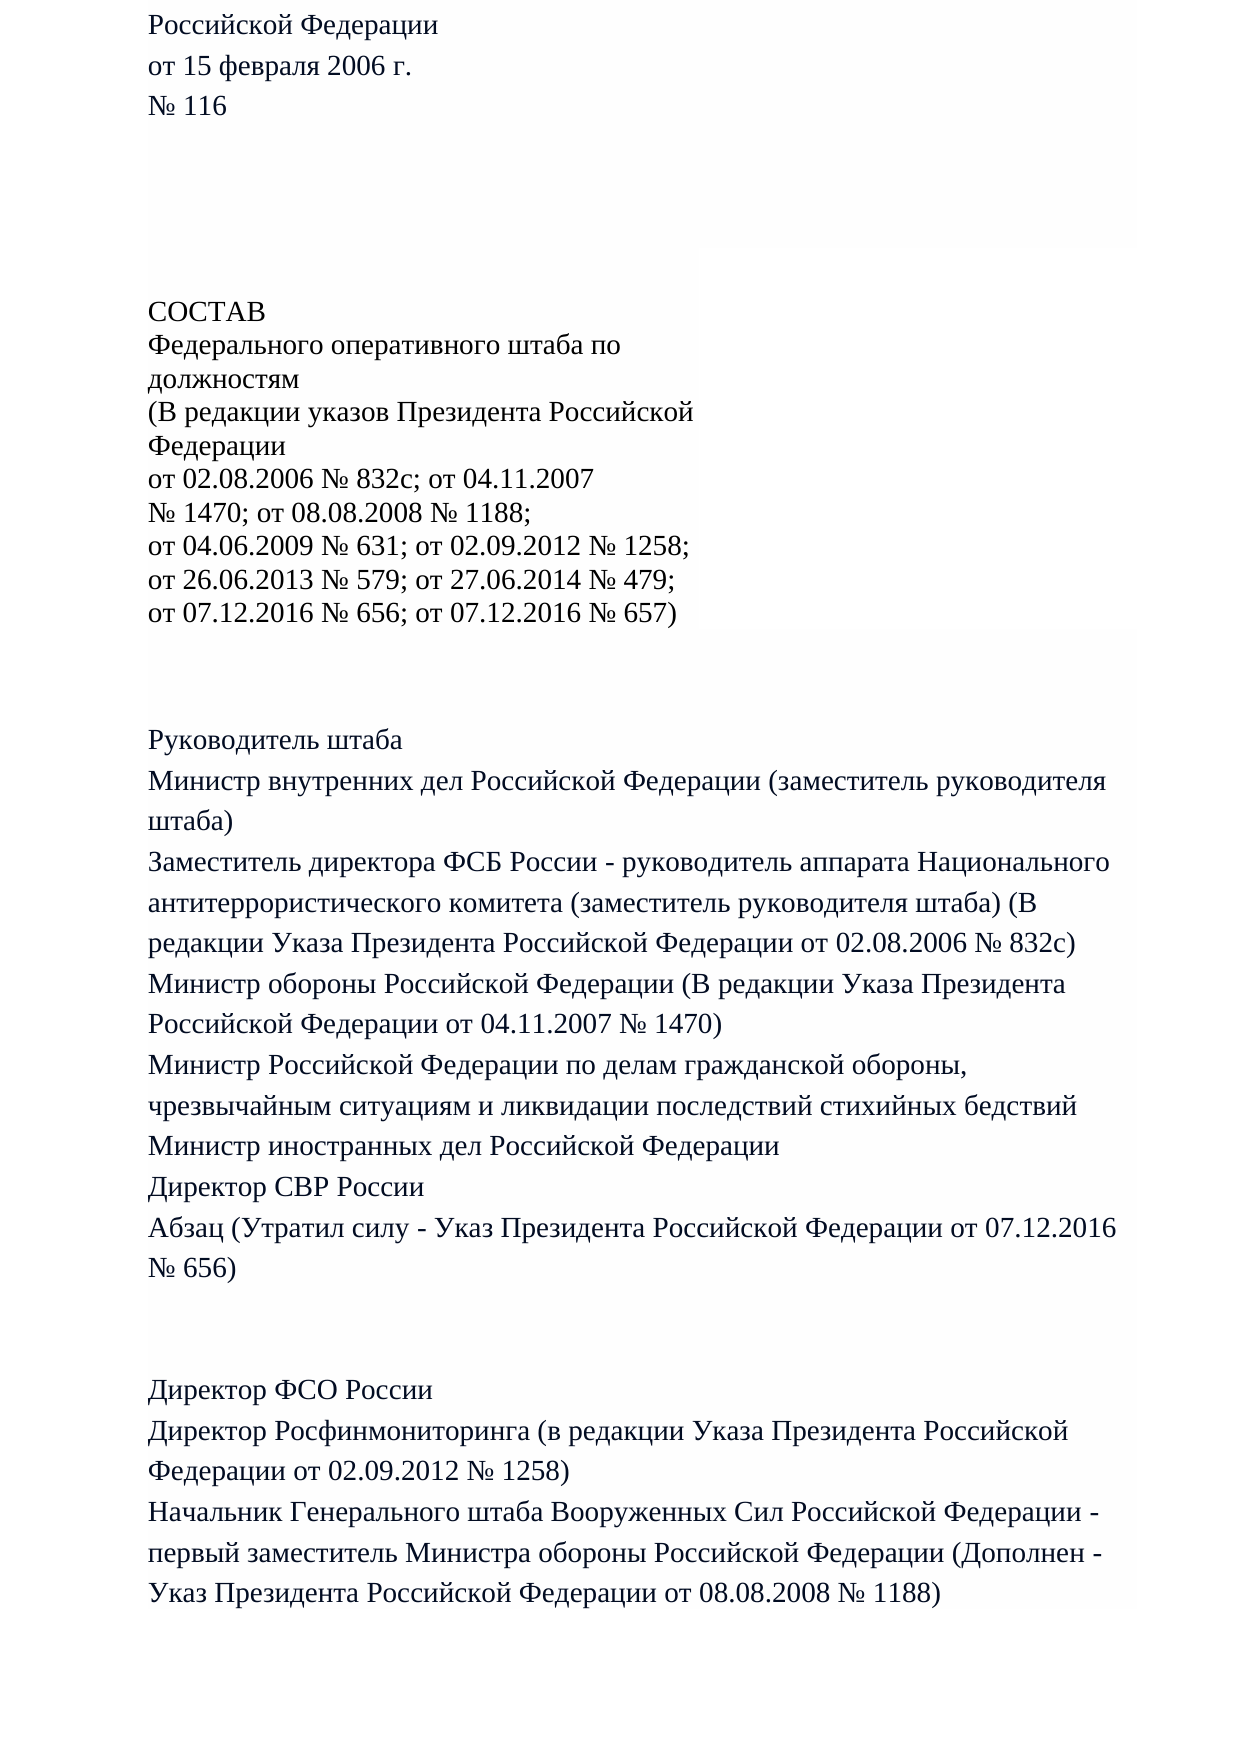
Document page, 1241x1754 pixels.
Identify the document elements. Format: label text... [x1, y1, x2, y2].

text Министр внутренних дел Российской Федерации (заместитель руководителя штаба) [148, 756, 1137, 837]
text (В редакции указов Президента Российской Федерации от 02.08.2006 № 832с; от 04.11.2007 № 1470; от 08.08.2008 № 1188; от 04.06.2009 № 631; от 02.09.2012 № 1258; от 26.06.2013 № 579; от 27.06.2014 № 479; от 07.12.2016 № 656; от 07.12.2016 № 657) [148, 394, 699, 629]
text Руководитель штаба [148, 715, 1137, 756]
text Начальник Генерального штаба Вооруженных Сил Российской Федерации - первый заместитель Министра обороны Российской Федерации (Дополнен - Указ Президента Российской Федерации от 08.08.2008 № 1188) [148, 1487, 1137, 1609]
text СОСТАВ Федерального оперативного штаба по должностям [148, 294, 699, 394]
text Министр иностранных дел Российской Федерации [148, 1121, 1137, 1162]
text Министр Российской Федерации по делам гражданской обороны, чрезвычайным ситуациям и ликвидации последствий стихийных бедствий [148, 1040, 1137, 1121]
text от 15 февраля 2006 г. [148, 41, 1137, 81]
text Директор ФСО России [148, 1365, 1137, 1406]
text Российской Федерации [148, 0, 1137, 41]
text Заместитель директора ФСБ России - руководитель аппарата Национального антитеррористического комитета (заместитель руководителя штаба) (В редакции Указа Президента Российской Федерации от 02.08.2006 № 832с) [148, 837, 1137, 959]
text Директор Росфинмониторинга (в редакции Указа Президента Российской Федерации от 02.09.2012 № 1258) [148, 1406, 1137, 1487]
text Директор СВР России [148, 1162, 1137, 1203]
text № 116 [148, 81, 1137, 122]
text Абзац (Утратил силу - Указ Президента Российской Федерации от 07.12.2016 № 656) [148, 1203, 1137, 1284]
text Министр обороны Российской Федерации (В редакции Указа Президента Российской Федерации от 04.11.2007 № 1470) [148, 959, 1137, 1040]
